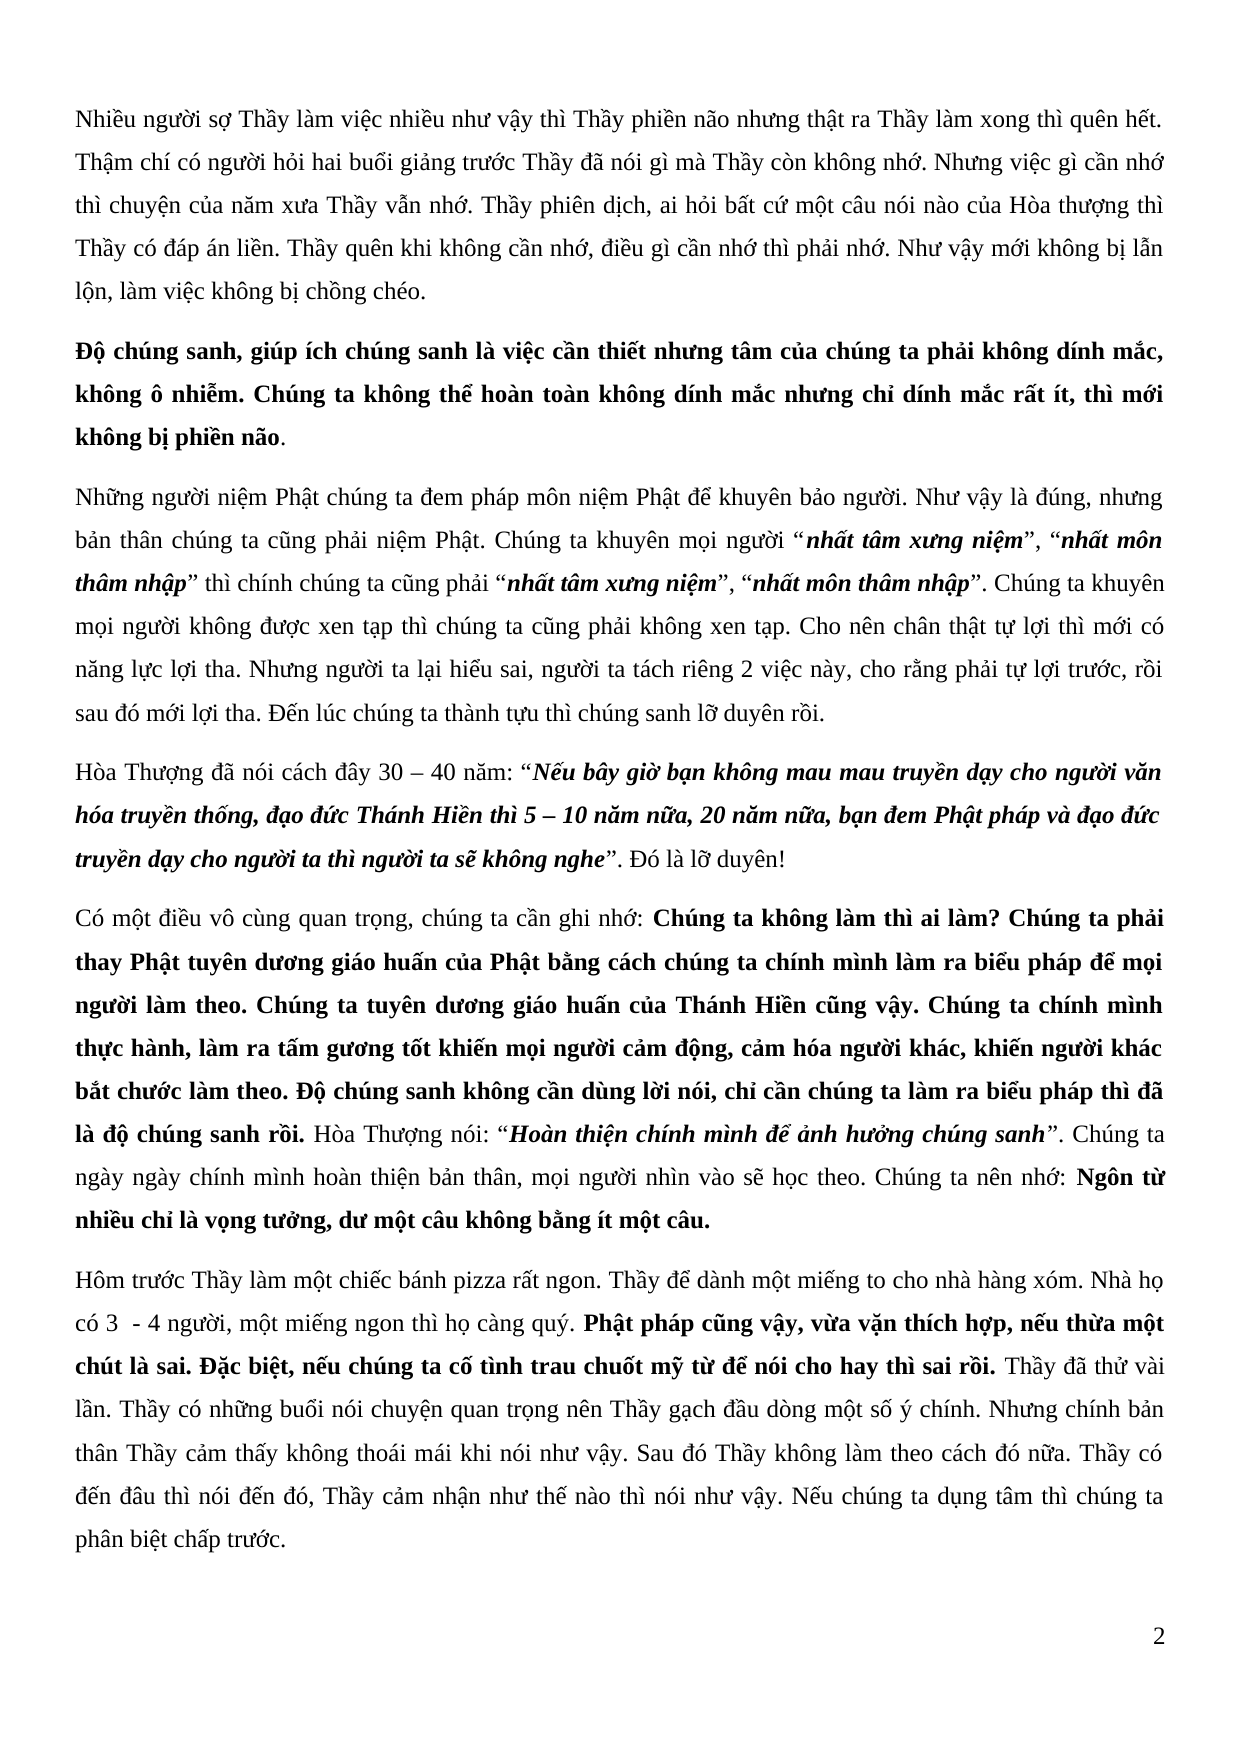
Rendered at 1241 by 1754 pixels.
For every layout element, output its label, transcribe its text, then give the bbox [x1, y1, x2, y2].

text Hôm trước Thầy làm một chiếc bánh pizza rất ngon. Thầy để dành một miếng to cho nhà hàng xóm. Nhà họ có 3 - 4 người, một miếng ngon thì họ càng quý. Phật pháp cũng vậy, vừa vặn thích hợp, nếu thừa một chút là sai. Đặc biệt, nếu chúng ta cố tình trau chuốt mỹ từ để nói cho hay thì sai rồi. Thầy đã thử vài lần. Thầy có những buổi nói chuyện quan trọng nên Thầy gạch đầu dòng một số ý chính. Nhưng chính bản thân Thầy cảm thấy không thoái mái khi nói như vậy. Sau đó Thầy không làm theo cách đó nữa. Thầy có đến đâu thì nói đến đó, Thầy cảm nhận như thế nào thì nói như vậy. Nếu chúng ta dụng tâm thì chúng ta phân biệt chấp trước. [75, 1265, 1165, 1553]
text Độ chúng sanh, giúp ích chúng sanh là việc cần thiết nhưng tâm của chúng ta phải không dính mắc, không ô nhiễm. Chúng ta không thể hoàn toàn không dính mắc nhưng chỉ dính mắc rất ít, thì mới không bị phiền não. [75, 336, 1165, 451]
text Nhiều người sợ Thầy làm việc nhiều như vậy thì Thầy phiền não nhưng thật ra Thầy làm xong thì quên hết. Thậm chí có người hỏi hai buổi giảng trước Thầy đã nói gì mà Thầy còn không nhớ. Nhưng việc gì cần nhớ thì chuyện của năm xưa Thầy vẫn nhớ. Thầy phiên dịch, ai hỏi bất cứ một câu nói nào của Hòa thượng thì Thầy có đáp án liền. Thầy quên khi không cần nhớ, điều gì cần nhớ thì phải nhớ. Như vậy mới không bị lẫn lộn, làm việc không bị chồng chéo. [75, 104, 1165, 305]
text Có một điều vô cùng quan trọng, chúng ta cần ghi nhớ: Chúng ta không làm thì ai làm? Chúng ta phải thay Phật tuyên dương giáo huấn của Phật bằng cách chúng ta chính mình làm ra biểu pháp để mọi người làm theo. Chúng ta tuyên dương giáo huấn của Thánh Hiền cũng vậy. Chúng ta chính mình thực hành, làm ra tấm gương tốt khiến mọi người cảm động, cảm hóa người khác, khiến người khác bắt chước làm theo. Độ chúng sanh không cần dùng lời nói, chỉ cần chúng ta làm ra biểu pháp thì đã là độ chúng sanh rồi. Hòa Thượng nói: “Hoàn thiện chính mình để ảnh hưởng chúng sanh”. Chúng ta ngày ngày chính mình hoàn thiện bản thân, mọi người nhìn vào sẽ học theo. Chúng ta nên nhớ: Ngôn từ nhiều chỉ là vọng tưởng, dư một câu không bằng ít một câu. [75, 903, 1165, 1234]
text Hòa Thượng đã nói cách đây 30 – 40 năm: “Nếu bây giờ bạn không mau mau truyền dạy cho người văn hóa truyền thống, đạo đức Thánh Hiền thì 5 – 10 năm nữa, 20 năm nữa, bạn đem Phật pháp và đạo đức truyền dạy cho người ta thì người ta sẽ không nghe”. Đó là lỡ duyên! [75, 757, 1165, 872]
text Những người niệm Phật chúng ta đem pháp môn niệm Phật để khuyên bảo người. Như vậy là đúng, nhưng bản thân chúng ta cũng phải niệm Phật. Chúng ta khuyên mọi người “nhất tâm xưng niệm”, “nhất môn thâm nhập” thì chính chúng ta cũng phải “nhất tâm xưng niệm”, “nhất môn thâm nhập”. Chúng ta khuyên mọi người không được xen tạp thì chúng ta cũng phải không xen tạp. Cho nên chân thật tự lợi thì mới có năng lực lợi tha. Nhưng người ta lại hiểu sai, người ta tách riêng 2 việc này, cho rằng phải tự lợi trước, rồi sau đó mới lợi tha. Đến lúc chúng ta thành tựu thì chúng sanh lỡ duyên rồi. [75, 482, 1165, 726]
